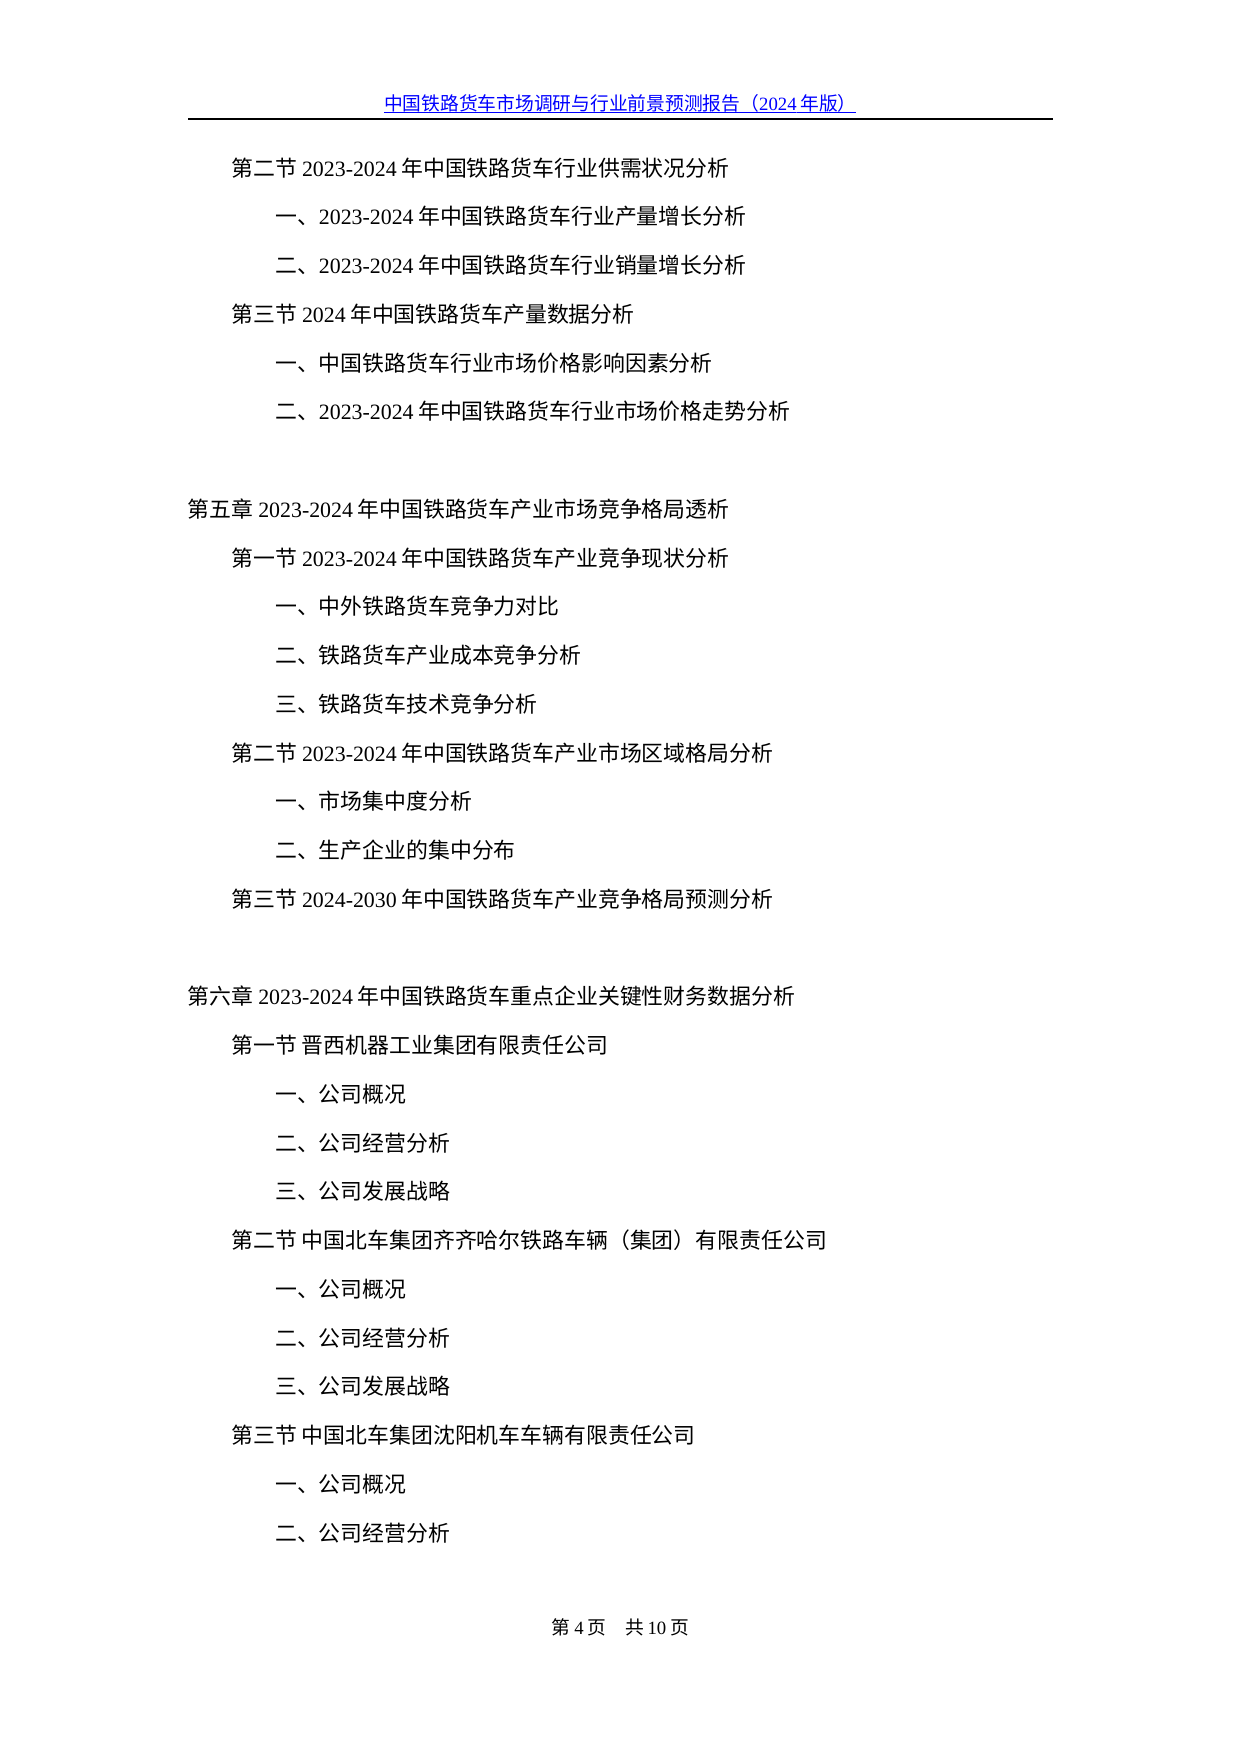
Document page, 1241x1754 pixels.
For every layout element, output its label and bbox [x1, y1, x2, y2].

text [187, 150, 1053, 1548]
